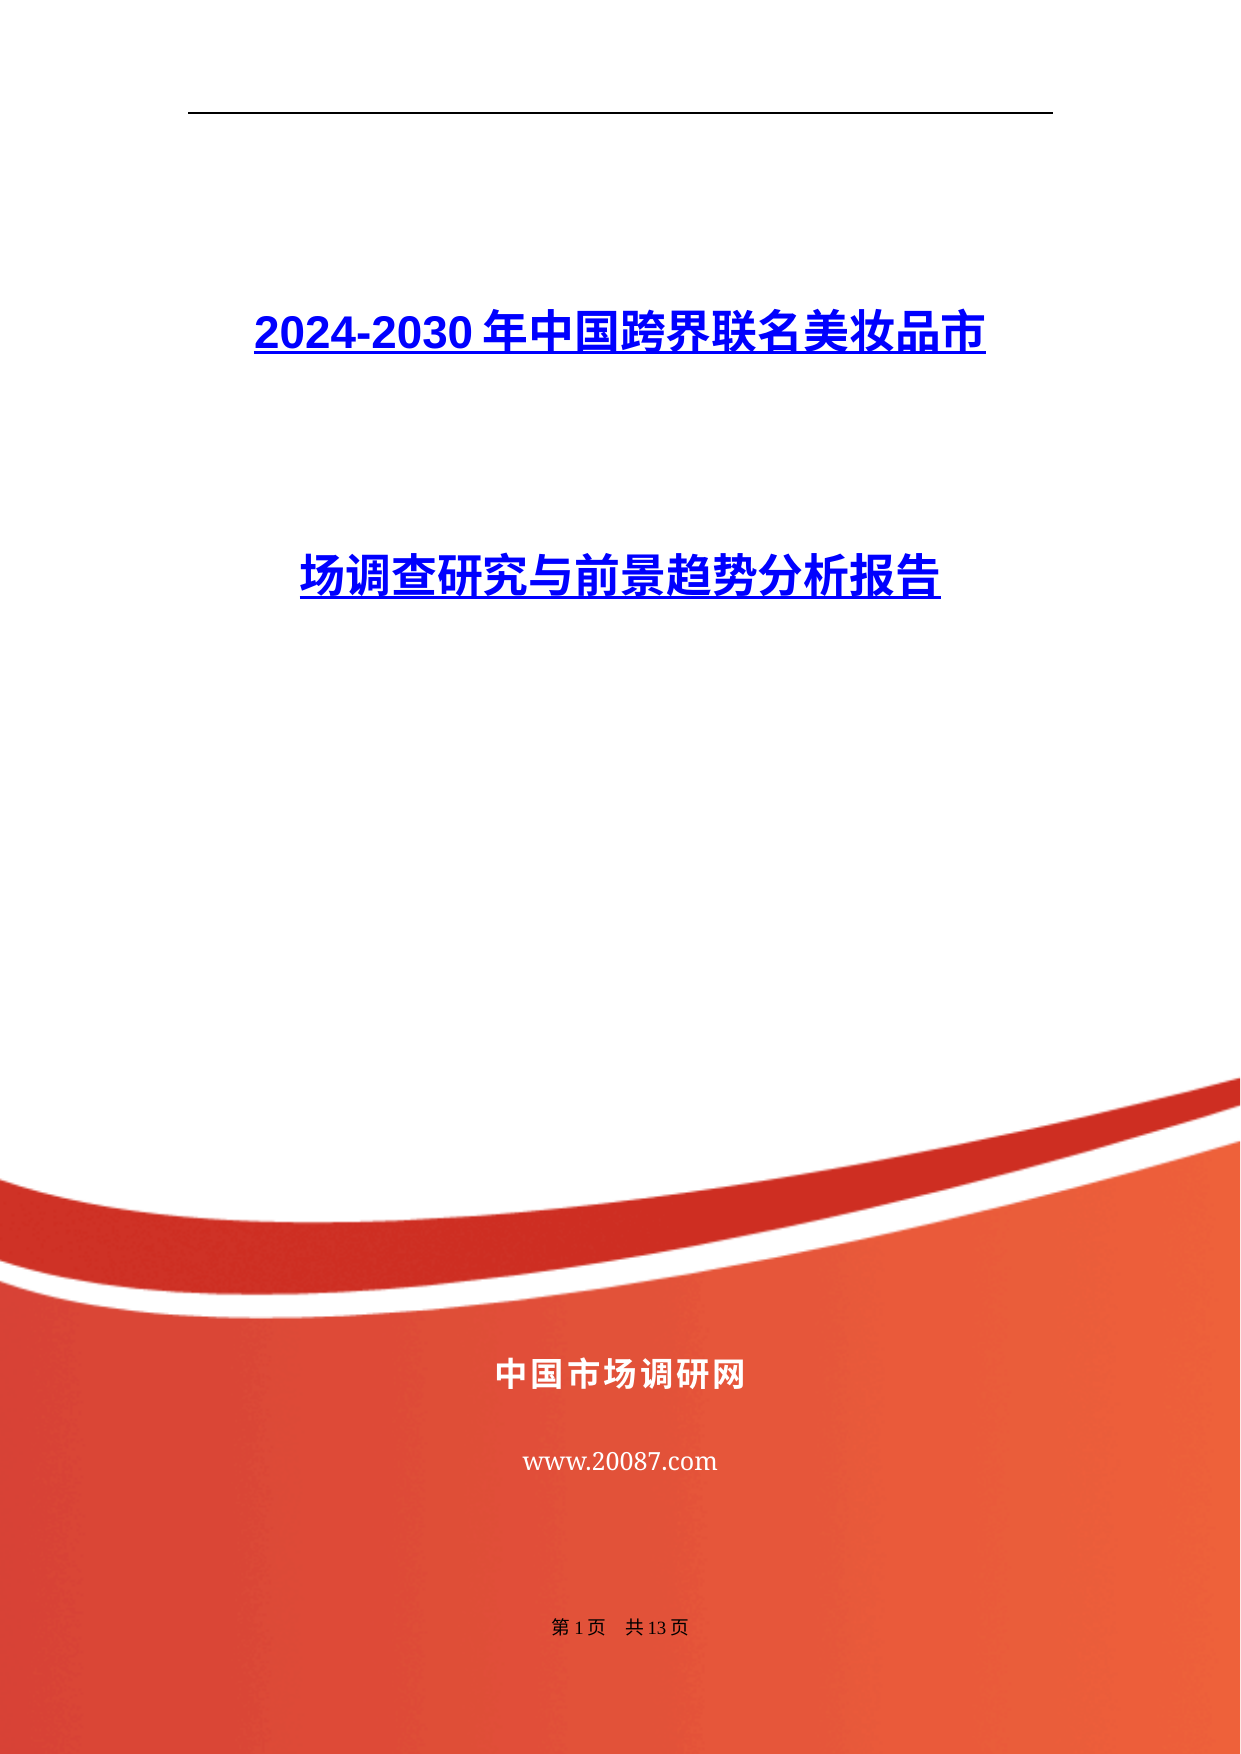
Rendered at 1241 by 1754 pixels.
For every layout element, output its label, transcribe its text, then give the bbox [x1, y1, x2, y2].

table_header 2024-2030年中国跨界联名美妆品市场调查研究与前景趋势分析报告 [188, 207, 1053, 773]
text www.20087.com [187, 1428, 1053, 1493]
subtitle 中国市场调研网 [187, 1339, 1053, 1404]
picture [0, 1006, 1241, 1754]
